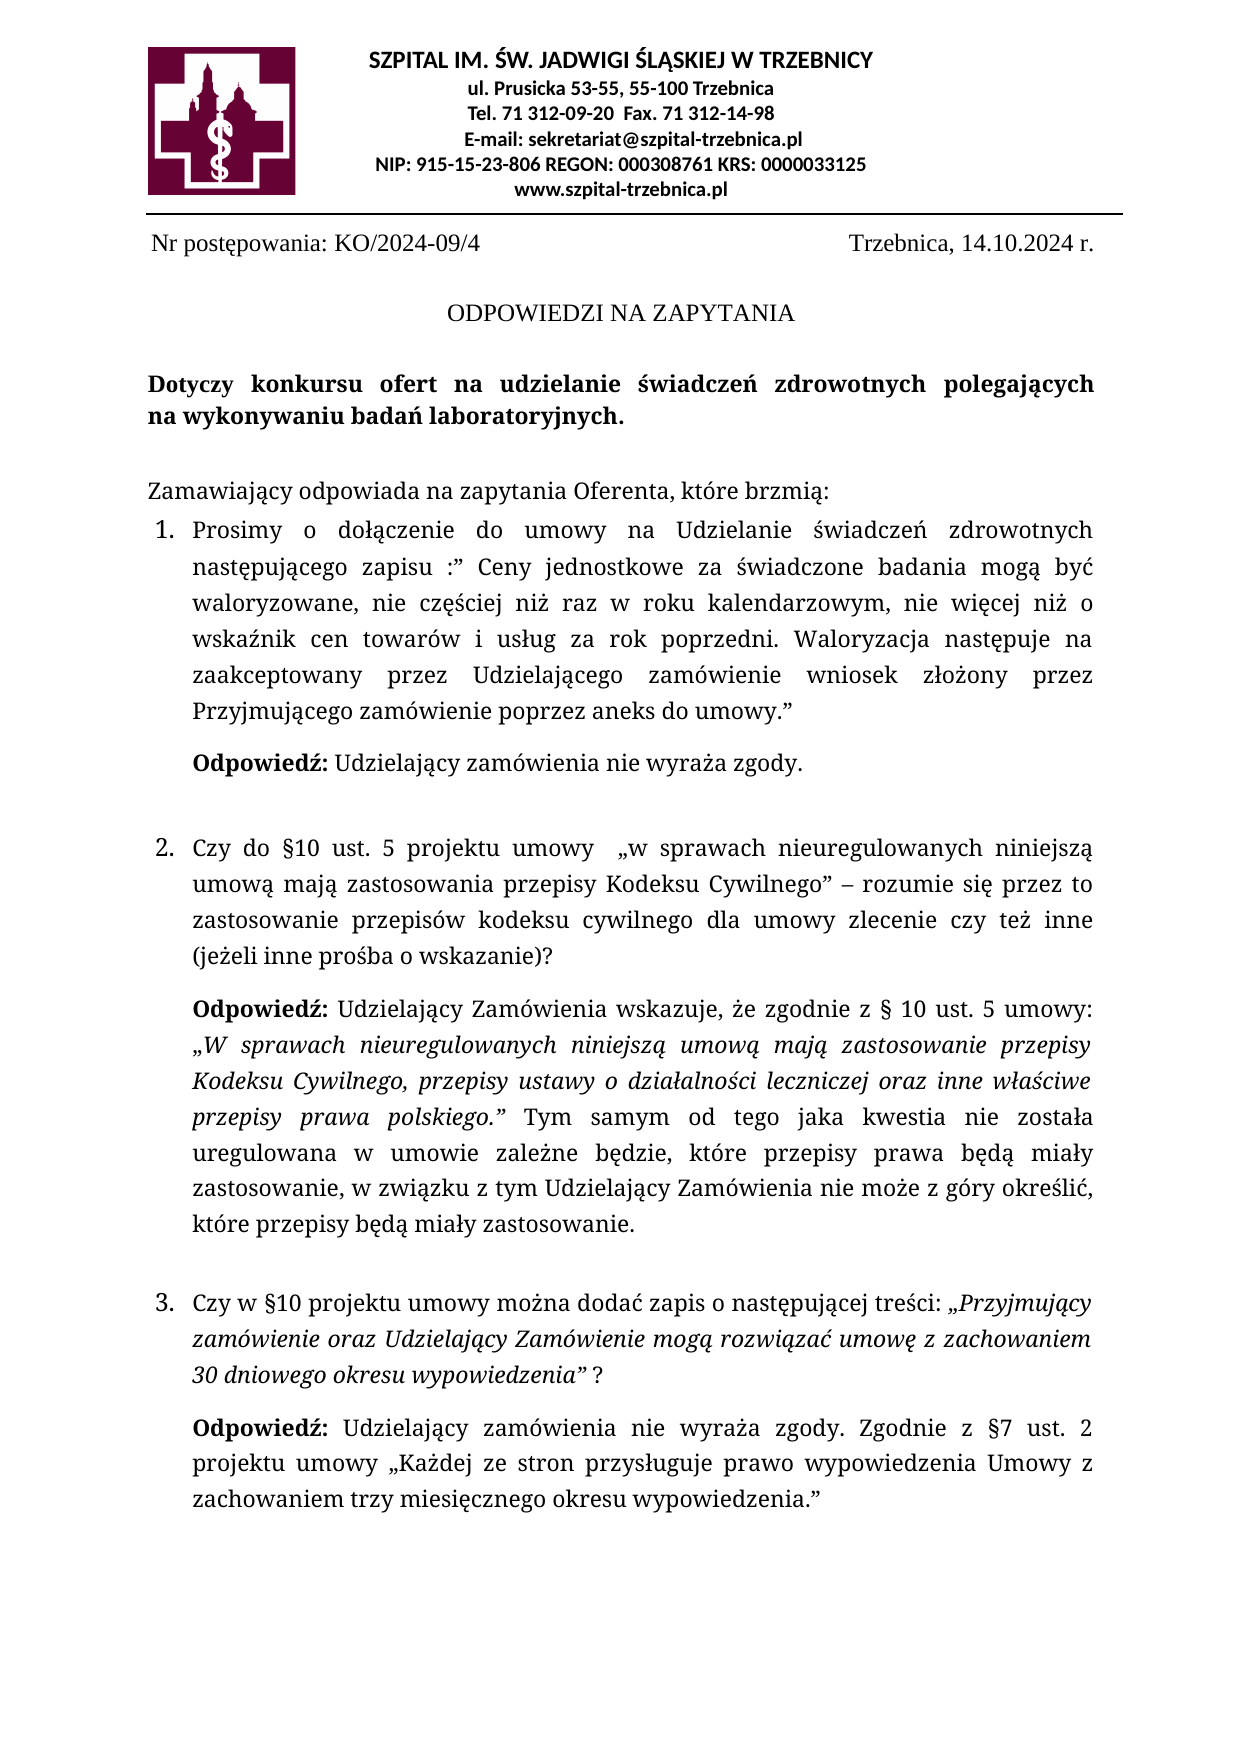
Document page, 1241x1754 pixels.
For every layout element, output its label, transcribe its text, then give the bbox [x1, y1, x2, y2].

list Czy w §10 projektu umowy można dodać zapis o następującej treści: „Przyjmujący zamówienie oraz Udzielający Zamówienie mogą rozwiązać umowę z zachowaniem 30 dniowego okresu wypowiedzenia” ? [154, 1284, 1094, 1390]
text Nr postępowania: KO/2024-09/4 Trzebnica, 14.10.2024 r. [148, 228, 1094, 257]
text Zamawiający odpowiada na zapytania Oferenta, które brzmią: [148, 474, 1094, 506]
text Odpowiedź: Udzielający Zamówienia wskazuje, że zgodnie z § 10 ust. 5 umowy: „W sprawach nieuregulowanych niniejszą umową mają zastosowanie przepisy Kodeksu Cywilnego, przepisy ustawy o działalności leczniczej oraz inne właściwe przepisy prawa polskiego.” Tym samym od tego jaka kwestia nie została uregulowana w umowie zależne będzie, które przepisy prawa będą miały zastosowanie, w związku z tym Udzielający Zamówienia nie może z góry określić, które przepisy będą miały zastosowanie. [192, 993, 1094, 1239]
text Odpowiedź: Udzielający zamówienia nie wyraża zgody. Zgodnie z §7 ust. 2 projektu umowy „Każdej ze stron przysługuje prawo wypowiedzenia Umowy z zachowaniem trzy miesięcznego okresu wypowiedzenia.” [192, 1411, 1094, 1514]
text ODPOWIEDZI NA ZAPYTANIA [148, 298, 1094, 327]
text Odpowiedź: Udzielający zamówienia nie wyraża zgody. [192, 747, 1094, 778]
picture [148, 47, 296, 195]
list Czy do §10 ust. 5 projektu umowy „w sprawach nieuregulowanych niniejszą umową mają zastosowania przepisy Kodeksu Cywilnego” – rozumie się przez to zastosowanie przepisów kodeksu cywilnego dla umowy zlecenie czy też inne (jeżeli inne prośba o wskazanie)? [154, 829, 1094, 971]
list Prosimy o dołączenie do umowy na Udzielanie świadczeń zdrowotnych następującego zapisu :” Ceny jednostkowe za świadczone badania mogą być waloryzowane, nie częściej niż raz w roku kalendarzowym, nie więcej niż o wskaźnik cen towarów i usług za rok poprzedni. Waloryzacja następuje na zaakceptowany przez Udzielającego zamówienie wniosek złożony przez Przyjmującego zamówienie poprzez aneks do umowy.” [154, 512, 1094, 726]
text Dotyczy konkursu ofert na udzielanie świadczeń zdrowotnych polegających na wykonywaniu badań laboratoryjnych. [148, 368, 1094, 431]
